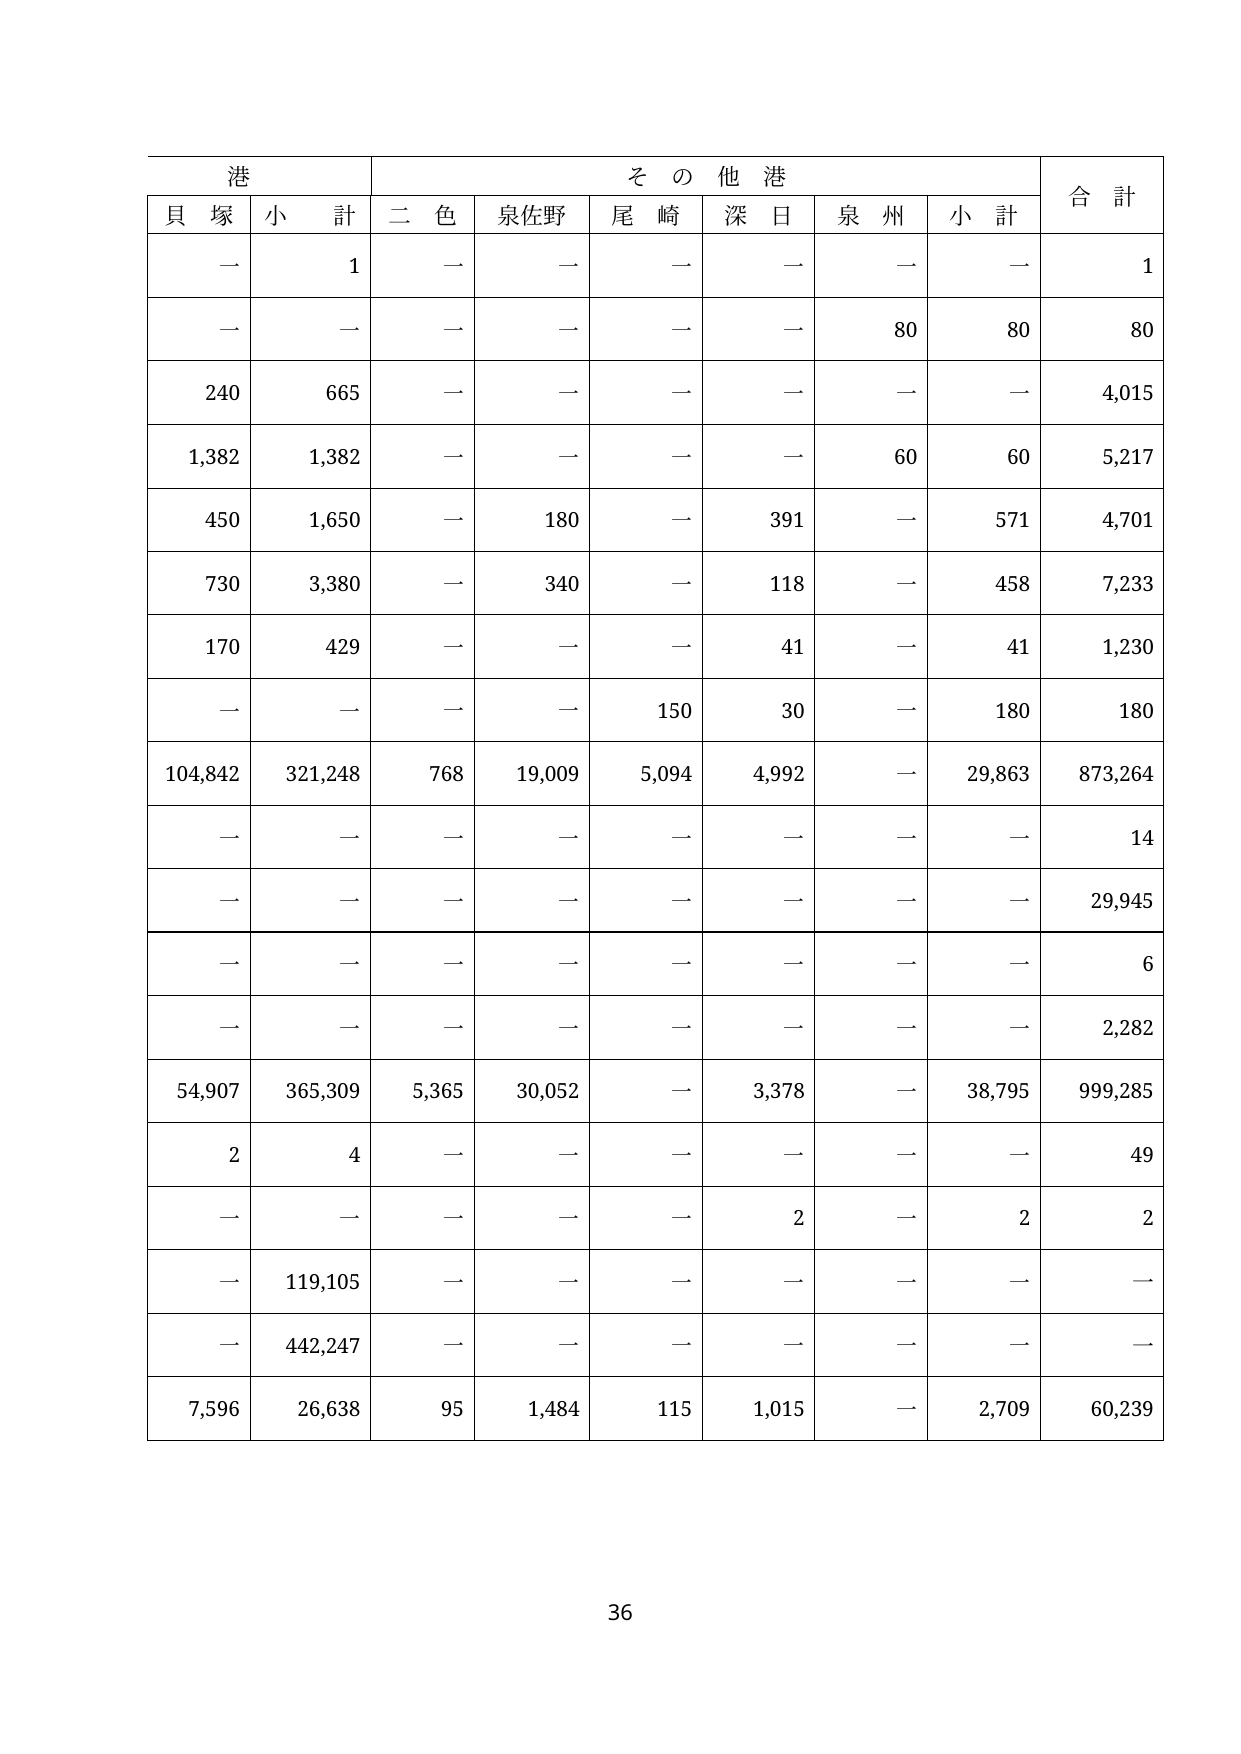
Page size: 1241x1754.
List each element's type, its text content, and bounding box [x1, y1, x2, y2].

table_cell 一 [590, 552, 702, 614]
table_cell 442,247 [251, 1314, 370, 1376]
table_cell 240 [148, 361, 250, 424]
table_cell 1,382 [148, 425, 250, 487]
table_cell 60 [815, 425, 927, 487]
table_cell 一 [475, 361, 589, 424]
table_cell 6 [1041, 933, 1163, 995]
table_cell 一 [371, 425, 474, 487]
table_cell 365,309 [251, 1060, 370, 1122]
table_cell 一 [475, 1187, 589, 1249]
table_cell 80 [815, 298, 927, 360]
table_cell 2 [148, 1123, 250, 1186]
table_cell 一 [815, 806, 927, 868]
table_cell 19,009 [475, 742, 589, 805]
table_cell 一 [815, 1060, 927, 1122]
table_cell 一 [928, 234, 1040, 297]
table_cell 一 [815, 1377, 927, 1440]
table_cell 180 [475, 489, 589, 551]
table_cell 一 [815, 996, 927, 1059]
table_cell 一 [475, 806, 589, 868]
table_cell 873,264 [1041, 742, 1163, 805]
table_cell 571 [928, 489, 1040, 551]
table_cell 一 [251, 996, 370, 1059]
table_cell 一 [475, 869, 589, 931]
table_cell 一 [475, 425, 589, 487]
table_header そ の 他 港 [372, 157, 1040, 194]
table_cell 一 [703, 1123, 814, 1186]
table_cell 一 [928, 806, 1040, 868]
table_cell 5,094 [590, 742, 702, 805]
table_cell 30,052 [475, 1060, 589, 1122]
table_cell 一 [703, 996, 814, 1059]
table_cell 一 [475, 1123, 589, 1186]
table_cell 一 [815, 1250, 927, 1313]
table_cell 一 [371, 1187, 474, 1249]
table_cell 一 [928, 361, 1040, 424]
table_cell 2 [928, 1187, 1040, 1249]
table_cell 7,596 [148, 1377, 250, 1440]
table_cell 一 [148, 1187, 250, 1249]
table_cell 80 [1041, 298, 1163, 360]
table_cell 180 [928, 679, 1040, 741]
table_cell 一 [590, 996, 702, 1059]
table_cell 340 [475, 552, 589, 614]
table_cell 170 [148, 615, 250, 678]
table_cell 一 [371, 361, 474, 424]
table_cell 60,239 [1041, 1377, 1163, 1440]
table_cell 一 [148, 869, 250, 931]
table_cell 999,285 [1041, 1060, 1163, 1122]
table_cell 一 [815, 552, 927, 614]
table_cell 768 [371, 742, 474, 805]
table_cell 29,863 [928, 742, 1040, 805]
table_cell 119,105 [251, 1250, 370, 1313]
table_cell 一 [475, 996, 589, 1059]
table_cell 41 [703, 615, 814, 678]
table_cell 一 [251, 679, 370, 741]
table_cell 一 [928, 1314, 1040, 1376]
table_cell 一 [590, 234, 702, 297]
table_cell 一 [815, 234, 927, 297]
table_cell 小 計 [928, 196, 1040, 233]
table_cell 7,233 [1041, 552, 1163, 614]
table_cell 1 [1041, 234, 1163, 297]
table_cell 3,378 [703, 1060, 814, 1122]
table_cell 5,217 [1041, 425, 1163, 487]
table_cell 一 [371, 933, 474, 995]
table_cell 深 日 [703, 196, 814, 233]
table_cell 一 [371, 806, 474, 868]
table_cell 5,365 [371, 1060, 474, 1122]
table_cell 一 [928, 869, 1040, 931]
table_cell 一 [928, 1123, 1040, 1186]
table_cell 115 [590, 1377, 702, 1440]
table_cell 一 [371, 679, 474, 741]
table_cell 458 [928, 552, 1040, 614]
table_cell 一 [371, 996, 474, 1059]
table_cell 80 [928, 298, 1040, 360]
table_cell 一 [148, 933, 250, 995]
table_cell 一 [371, 1250, 474, 1313]
table_cell 一 [590, 1187, 702, 1249]
table_cell 一 [148, 298, 250, 360]
table_cell 一 [590, 1314, 702, 1376]
table_cell 一 [371, 869, 474, 931]
table_cell 一 [703, 234, 814, 297]
table_cell 1,484 [475, 1377, 589, 1440]
table_cell 泉 州 [815, 196, 927, 233]
table_cell 2 [1041, 1187, 1163, 1249]
table_cell 150 [590, 679, 702, 741]
table_cell 54,907 [148, 1060, 250, 1122]
table_cell 一 [703, 933, 814, 995]
table_cell 665 [251, 361, 370, 424]
table_cell 一 [371, 1314, 474, 1376]
table_cell 一 [928, 933, 1040, 995]
table_cell 一 [1041, 1314, 1163, 1376]
table_cell 一 [928, 1250, 1040, 1313]
table_cell 一 [703, 1314, 814, 1376]
table_cell 一 [815, 615, 927, 678]
table_cell 一 [371, 1123, 474, 1186]
table_cell 104,842 [148, 742, 250, 805]
table_cell 4 [251, 1123, 370, 1186]
table_cell 30 [703, 679, 814, 741]
table_cell 一 [475, 1314, 589, 1376]
table_cell 一 [703, 425, 814, 487]
table_cell 180 [1041, 679, 1163, 741]
table_cell 一 [148, 679, 250, 741]
table_cell 一 [371, 615, 474, 678]
table_cell 一 [371, 298, 474, 360]
table_cell 2 [703, 1187, 814, 1249]
table_header 港 [148, 157, 371, 194]
table_cell 一 [148, 996, 250, 1059]
table_cell 38,795 [928, 1060, 1040, 1122]
table_cell 一 [815, 1314, 927, 1376]
table_cell 一 [703, 361, 814, 424]
table_cell 一 [475, 615, 589, 678]
table_cell 2,709 [928, 1377, 1040, 1440]
table_cell 一 [590, 806, 702, 868]
table_cell 一 [928, 996, 1040, 1059]
table_cell 一 [148, 1250, 250, 1313]
table_cell 一 [475, 933, 589, 995]
table_cell 49 [1041, 1123, 1163, 1186]
table_cell 4,015 [1041, 361, 1163, 424]
table_cell 一 [590, 1060, 702, 1122]
table_cell 一 [590, 298, 702, 360]
table_cell 14 [1041, 806, 1163, 868]
table_header 合 計 [1041, 157, 1163, 233]
table_cell 29,945 [1041, 869, 1163, 931]
table_cell 一 [815, 742, 927, 805]
table_cell 一 [475, 1250, 589, 1313]
table_cell 26,638 [251, 1377, 370, 1440]
table_cell 1,230 [1041, 615, 1163, 678]
table_cell 4,701 [1041, 489, 1163, 551]
table_cell 一 [815, 1187, 927, 1249]
table_cell 41 [928, 615, 1040, 678]
table_cell 一 [590, 933, 702, 995]
table_cell 一 [815, 869, 927, 931]
table_cell 730 [148, 552, 250, 614]
table_cell 60 [928, 425, 1040, 487]
table_cell 一 [1041, 1250, 1163, 1313]
table_cell 一 [251, 806, 370, 868]
table_cell 一 [371, 234, 474, 297]
table_cell 一 [251, 933, 370, 995]
table_cell 尾 崎 [590, 196, 702, 233]
table_cell 一 [590, 1250, 702, 1313]
table_cell 一 [703, 298, 814, 360]
table_cell 391 [703, 489, 814, 551]
table_cell 一 [815, 1123, 927, 1186]
table_cell 一 [590, 1123, 702, 1186]
table_cell 小 計 [251, 196, 370, 233]
table_cell 95 [371, 1377, 474, 1440]
table_cell 一 [475, 234, 589, 297]
table_cell 1 [251, 234, 370, 297]
table_cell 1,015 [703, 1377, 814, 1440]
table_cell 3,380 [251, 552, 370, 614]
table_cell 一 [475, 298, 589, 360]
table_cell 一 [590, 361, 702, 424]
table_cell 一 [590, 615, 702, 678]
table_cell 一 [371, 552, 474, 614]
table_cell 一 [251, 869, 370, 931]
table_cell 貝 塚 [148, 196, 250, 233]
table_cell 429 [251, 615, 370, 678]
table_cell 一 [815, 679, 927, 741]
table_cell 一 [815, 489, 927, 551]
table_cell 321,248 [251, 742, 370, 805]
table_cell 1,650 [251, 489, 370, 551]
table_cell 一 [703, 869, 814, 931]
table_cell 450 [148, 489, 250, 551]
table_cell 泉佐野 [475, 196, 589, 233]
table_cell 一 [815, 933, 927, 995]
table_cell 一 [148, 1314, 250, 1376]
table_cell 一 [148, 806, 250, 868]
table_cell 二 色 [371, 196, 474, 233]
table_cell 2,282 [1041, 996, 1163, 1059]
table_cell 一 [590, 425, 702, 487]
table_cell 4,992 [703, 742, 814, 805]
table_cell 一 [251, 298, 370, 360]
table_cell 一 [475, 679, 589, 741]
table_cell 一 [703, 1250, 814, 1313]
table_cell 一 [371, 489, 474, 551]
table_cell 一 [815, 361, 927, 424]
table_cell 一 [251, 1187, 370, 1249]
table_cell 一 [703, 806, 814, 868]
table_cell 一 [590, 489, 702, 551]
table_cell 118 [703, 552, 814, 614]
table_cell 一 [148, 234, 250, 297]
table_cell 1,382 [251, 425, 370, 487]
table_cell 一 [590, 869, 702, 931]
